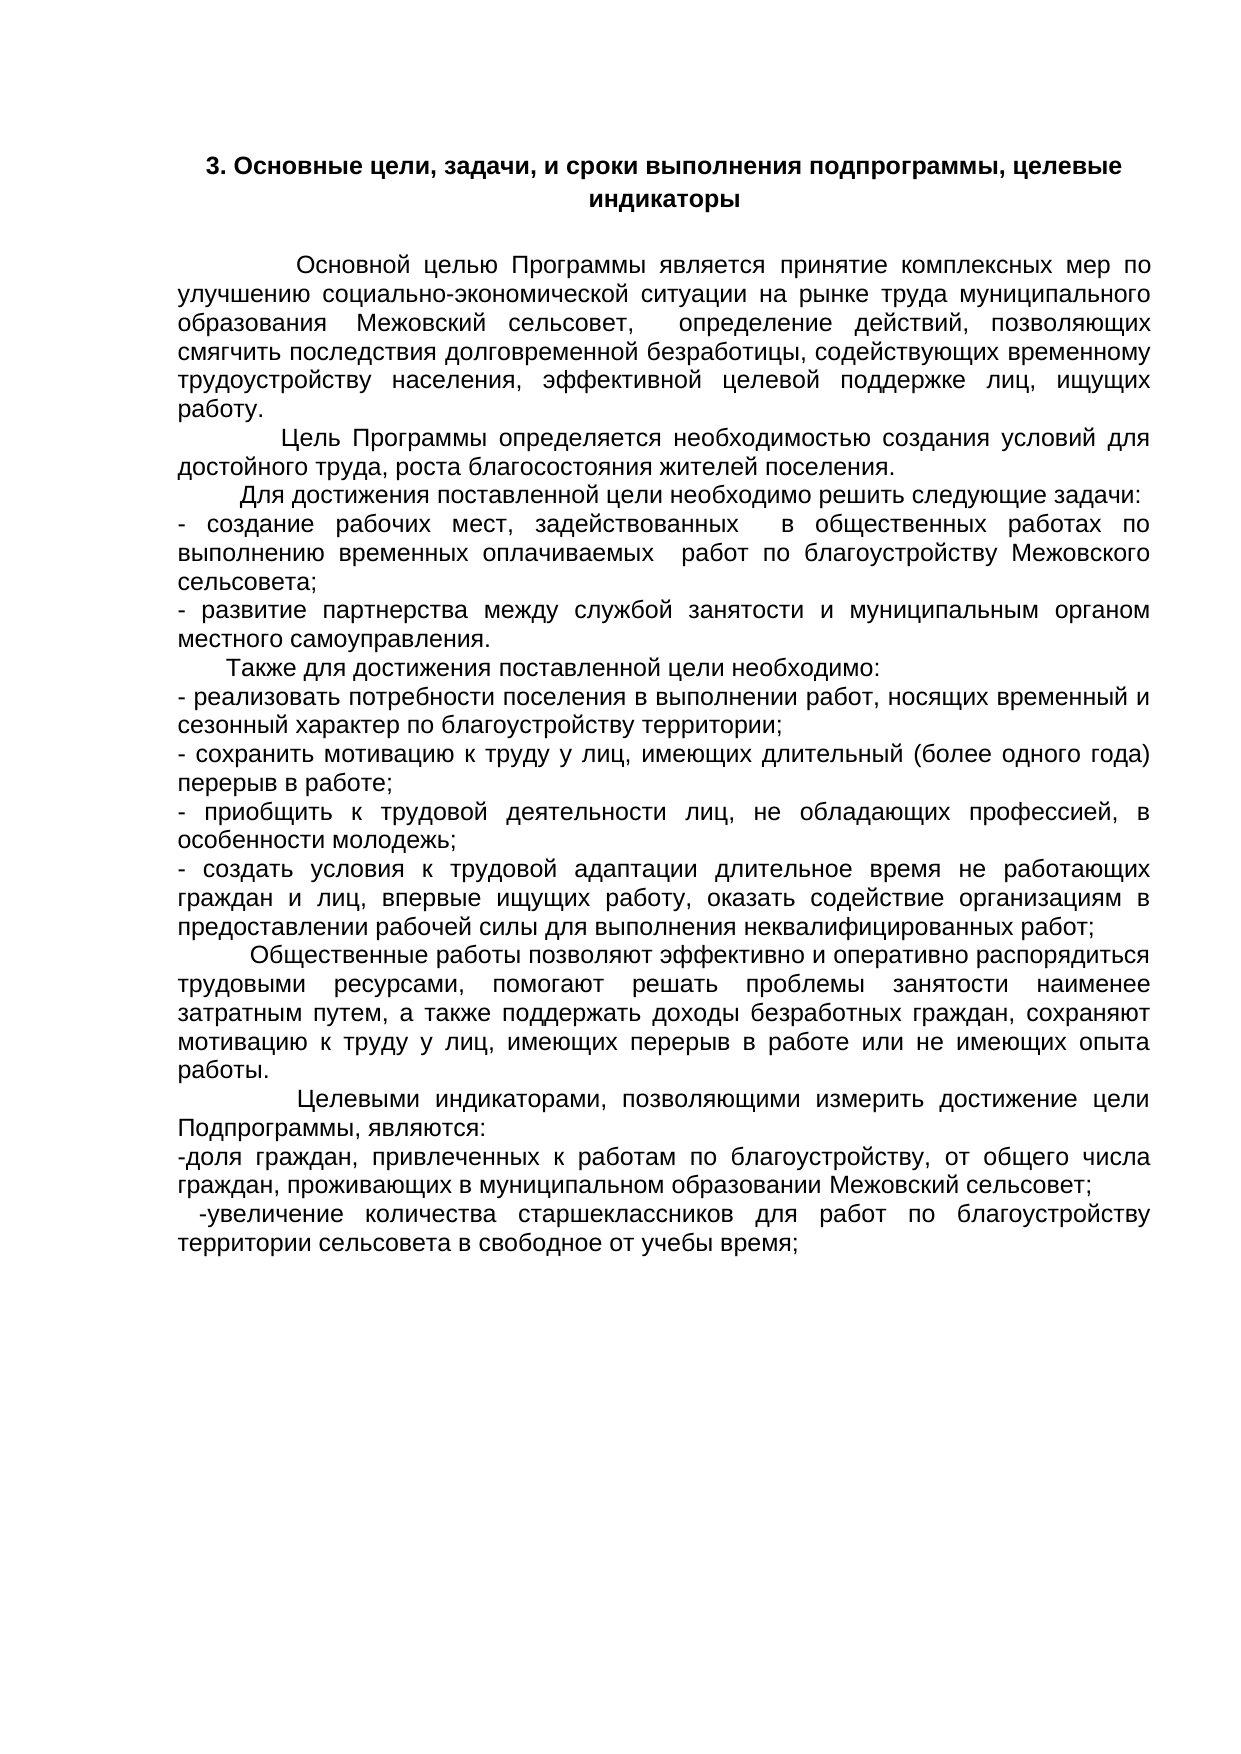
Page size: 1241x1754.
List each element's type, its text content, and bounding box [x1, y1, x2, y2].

text - создание рабочих мест, задействованных в общественных работах по выполнению временных оплачиваемых работ по благоустройству Межовского сельсовета; [177, 509, 1152, 595]
text - реализовать потребности поселения в выполнении работ, носящих временный и сезонный характер по благоустройству территории; [177, 681, 1152, 739]
text Общественные работы позволяют эффективно и оперативно распорядиться трудовыми ресурсами, помогают решать проблемы занятости наименее затратным путем, а также поддержать доходы безработных граждан, сохраняют мотивацию к труду у лиц, имеющих перерыв в работе или не имеющих опыта работы. [177, 940, 1152, 1084]
text -увеличение количества старшеклассников для работ по благоустройству территории сельсовета в свободное от учебы время; [177, 1199, 1152, 1256]
text - сохранить мотивацию к труду у лиц, имеющих длительный (более одного года) перерыв в работе; [177, 739, 1152, 796]
text - развитие партнерства между службой занятости и муниципальным органом местного самоуправления. [177, 595, 1152, 653]
text Цель Программы определяется необходимостью создания условий для достойного труда, роста благосостояния жителей поселения. [177, 423, 1152, 480]
text Целевыми индикаторами, позволяющими измерить достижение цели Подпрограммы, являются: [177, 1084, 1152, 1141]
text - создать условия к трудовой адаптации длительное время не работающих граждан и лиц, впервые ищущих работу, оказать содействие организациям в предоставлении рабочей силы для выполнения неквалифицированных работ; [177, 854, 1152, 940]
text Для достижения поставленной цели необходимо решить следующие задачи: [177, 480, 1152, 509]
text -доля граждан, привлеченных к работам по благоустройству, от общего числа граждан, проживающих в муниципальном образовании Межовский сельсовет; [177, 1141, 1152, 1199]
text Основной целью Программы является принятие комплексных мер по улучшению социально-экономической ситуации на рынке труда муниципального образования Межовский сельсовет, определение действий, позволяющих смягчить последствия долговременной безработицы, содействующих временному трудоустройству населения, эффективной целевой поддержке лиц, ищущих работу. [177, 250, 1152, 423]
text Также для достижения поставленной цели необходимо: [177, 653, 1152, 681]
text 3. Основные цели, задачи, и сроки выполнения подпрограммы, целевые индикаторы [177, 151, 1152, 213]
text - приобщить к трудовой деятельности лиц, не обладающих профессией, в особенности молодежь; [177, 796, 1152, 854]
